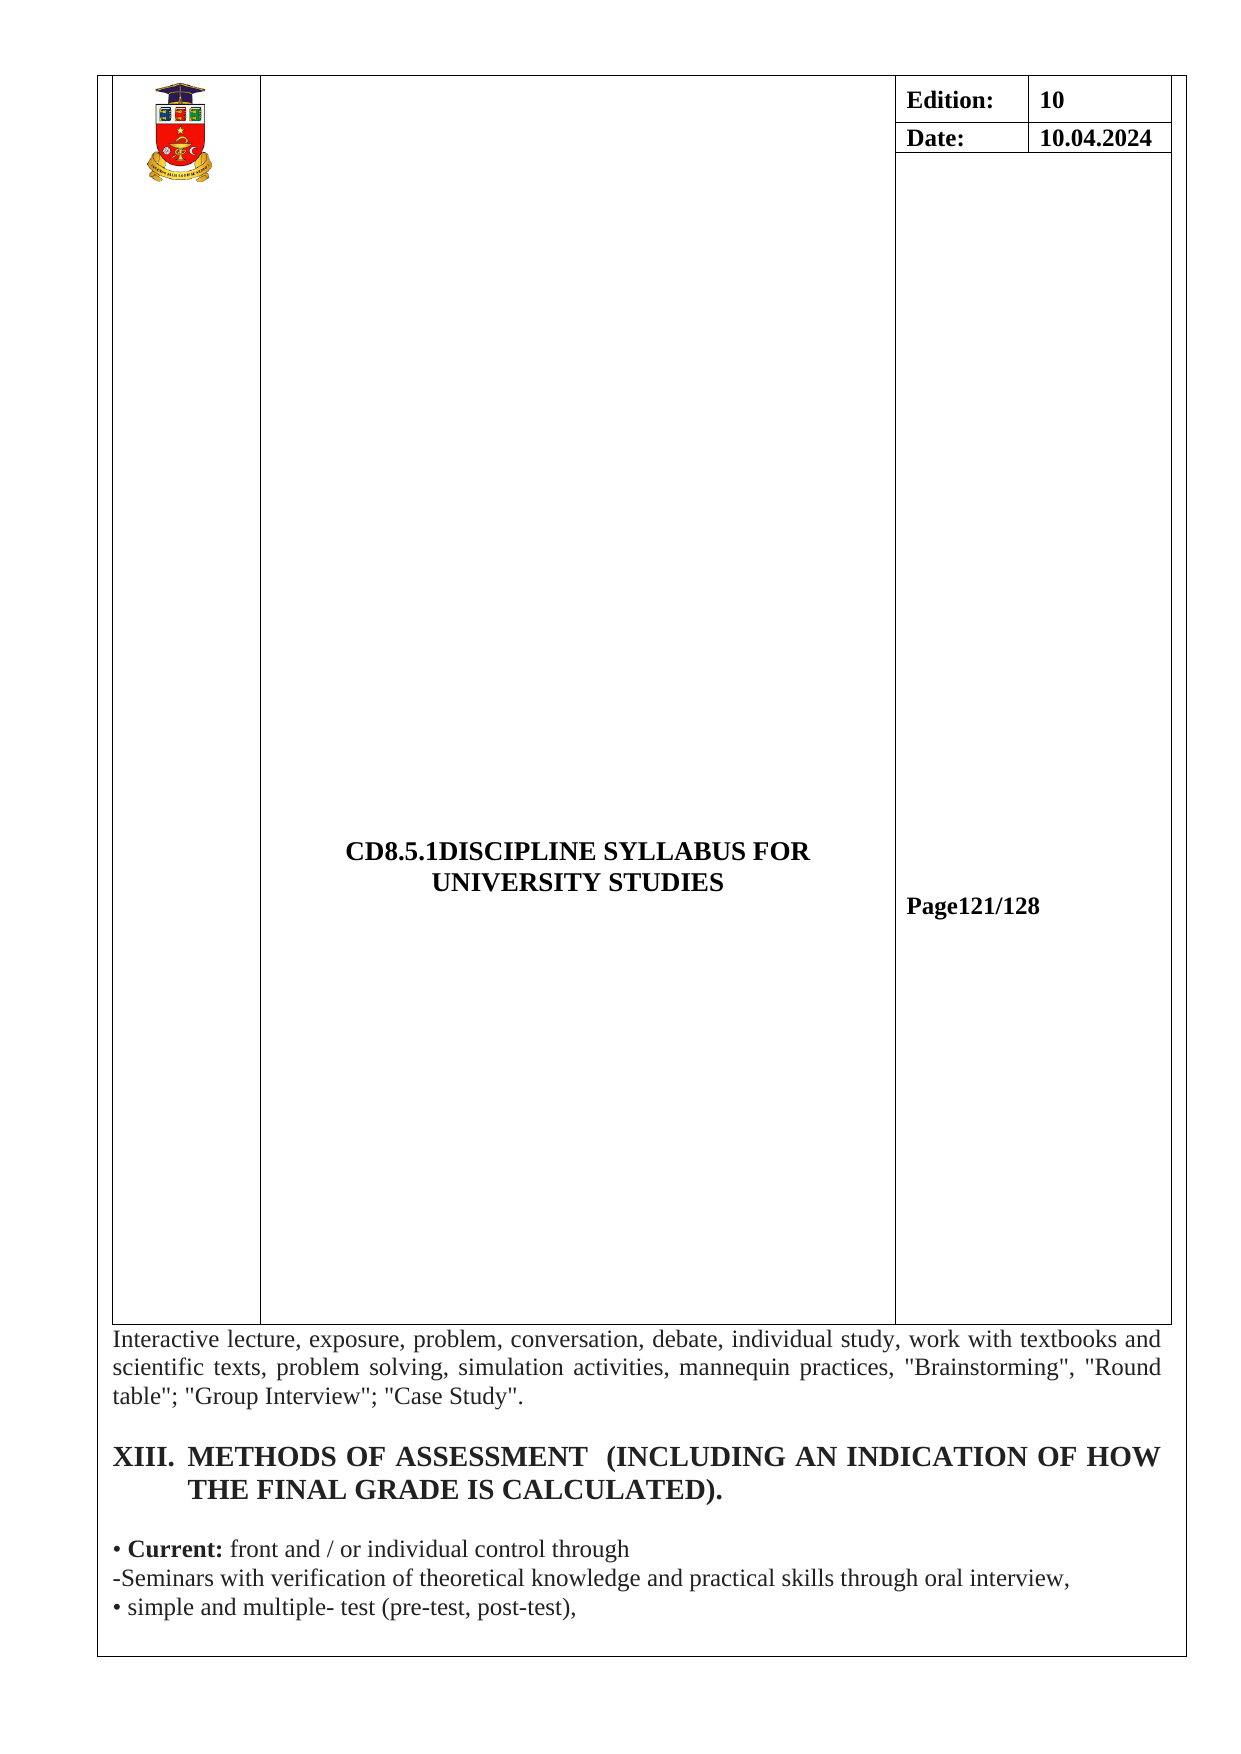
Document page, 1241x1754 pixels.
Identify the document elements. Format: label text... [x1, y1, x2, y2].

text • Current: front and / or individual control through [112, 1534, 1162, 1563]
list Methods of assessment (including an indication of how the final grade is calculated). [112, 1439, 1162, 1506]
text -Seminars with verification of theoretical knowledge and practical skills through oral interview, [112, 1563, 1162, 1592]
text Interactive lecture, exposure, problem, conversation, debate, individual study, work with textbooks and scientific texts, problem solving, simulation activities, mannequin practices, "Brainstorming", "Round table"; "Group Interview"; "Case Study". [112, 1325, 1162, 1410]
picture [137, 82, 224, 182]
text • simple and multiple- test (pre-test, post-test), [112, 1592, 1162, 1621]
